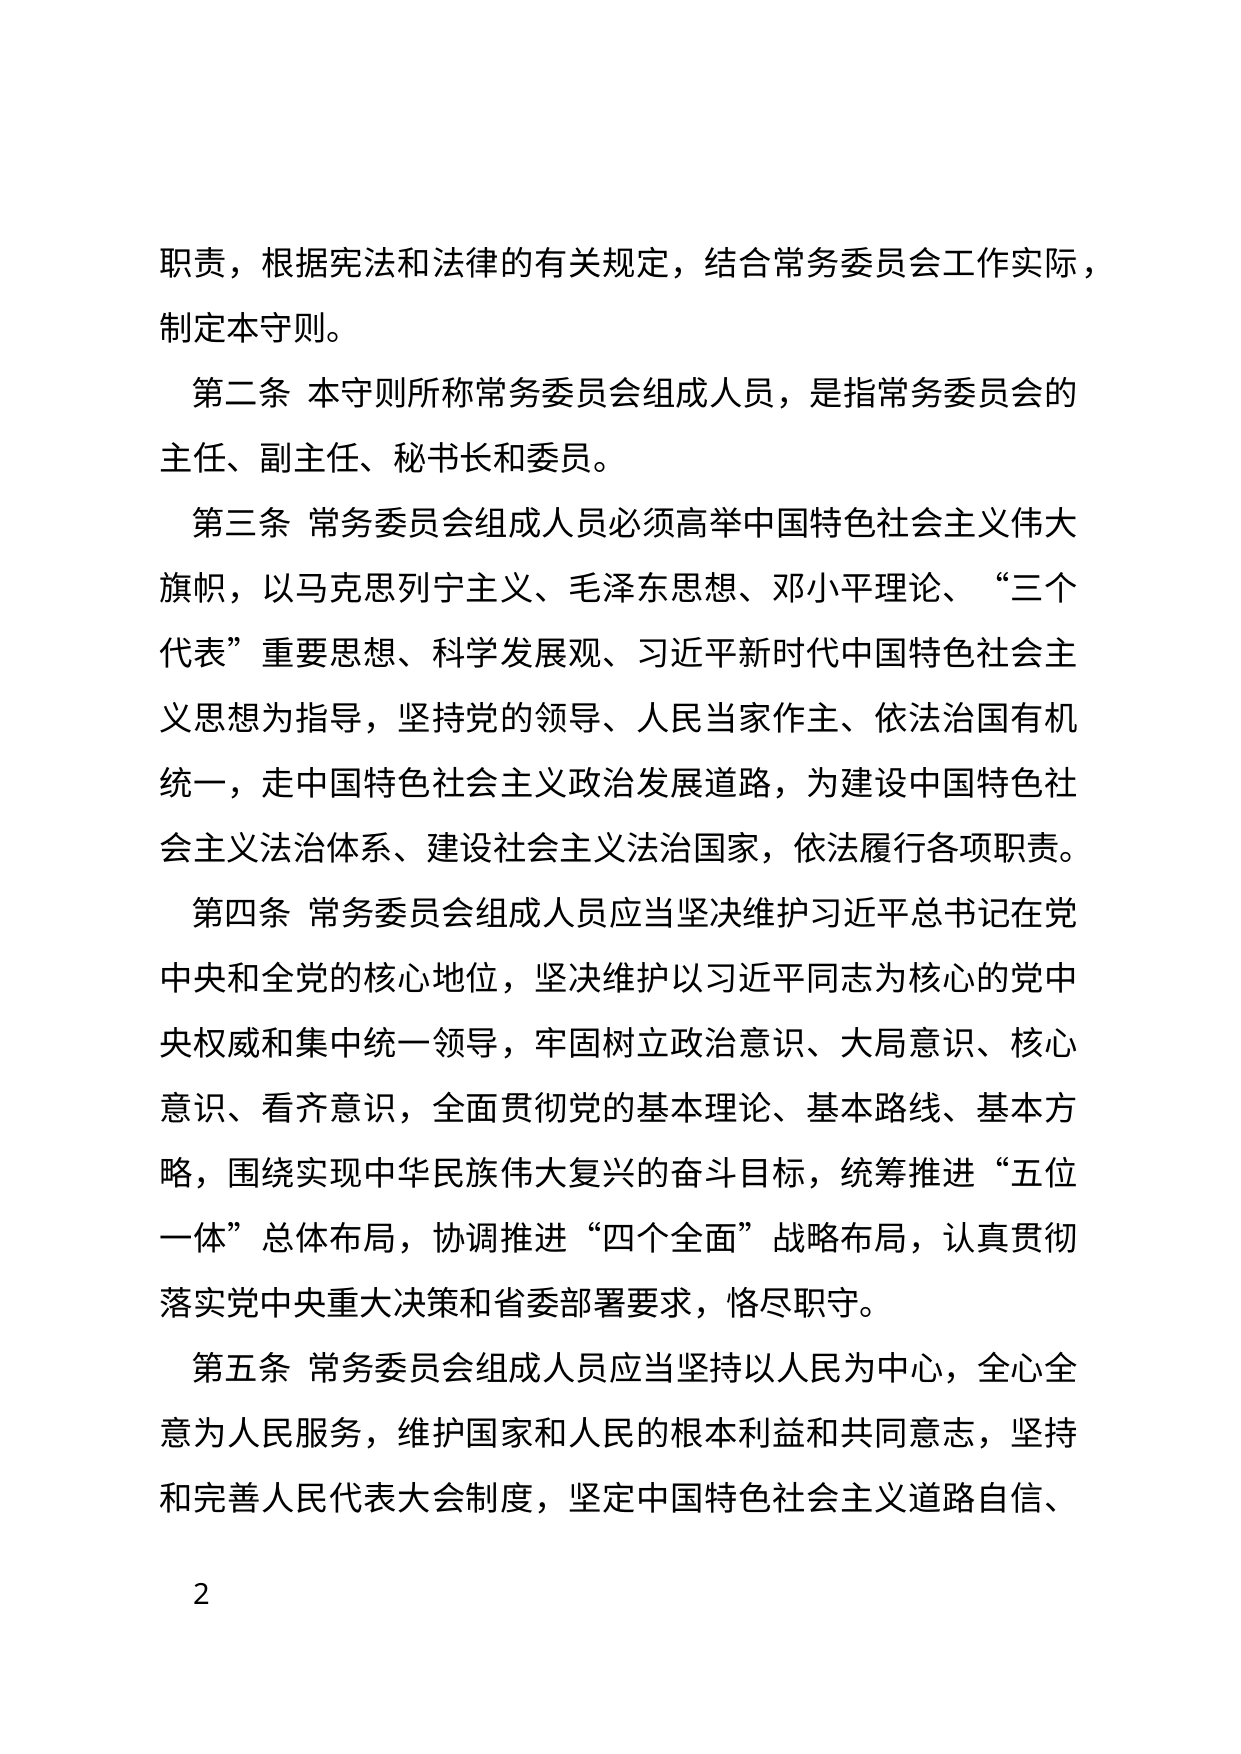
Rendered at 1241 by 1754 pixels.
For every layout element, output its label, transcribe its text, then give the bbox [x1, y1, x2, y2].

text 第四条 常务委员会组成人员应当坚决维护习近平总书记在党中央和全党的核心地位，坚决维护以习近平同志为核心的党中央权威和集中统一领导，牢固树立政治意识、大局意识、核心意识、看齐意识，全面贯彻党的基本理论、基本路线、基本方略，围绕实现中华民族伟大复兴的奋斗目标，统筹推进“五位一体”总体布局，协调推进“四个全面”战略布局，认真贯彻落实党中央重大决策和省委部署要求，恪尽职守。 [159, 878, 1081, 1333]
text 第二条 本守则所称常务委员会组成人员，是指常务委员会的主任、副主任、秘书长和委员。 [159, 358, 1081, 488]
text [159, 228, 1081, 358]
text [159, 1333, 1081, 1528]
text 第三条 常务委员会组成人员必须高举中国特色社会主义伟大旗帜，以马克思列宁主义、毛泽东思想、邓小平理论、“三个代表”重要思想、科学发展观、习近平新时代中国特色社会主义思想为指导，坚持党的领导、人民当家作主、依法治国有机统一，走中国特色社会主义政治发展道路，为建设中国特色社会主义法治体系、建设社会主义法治国家，依法履行各项职责。 [159, 488, 1081, 878]
